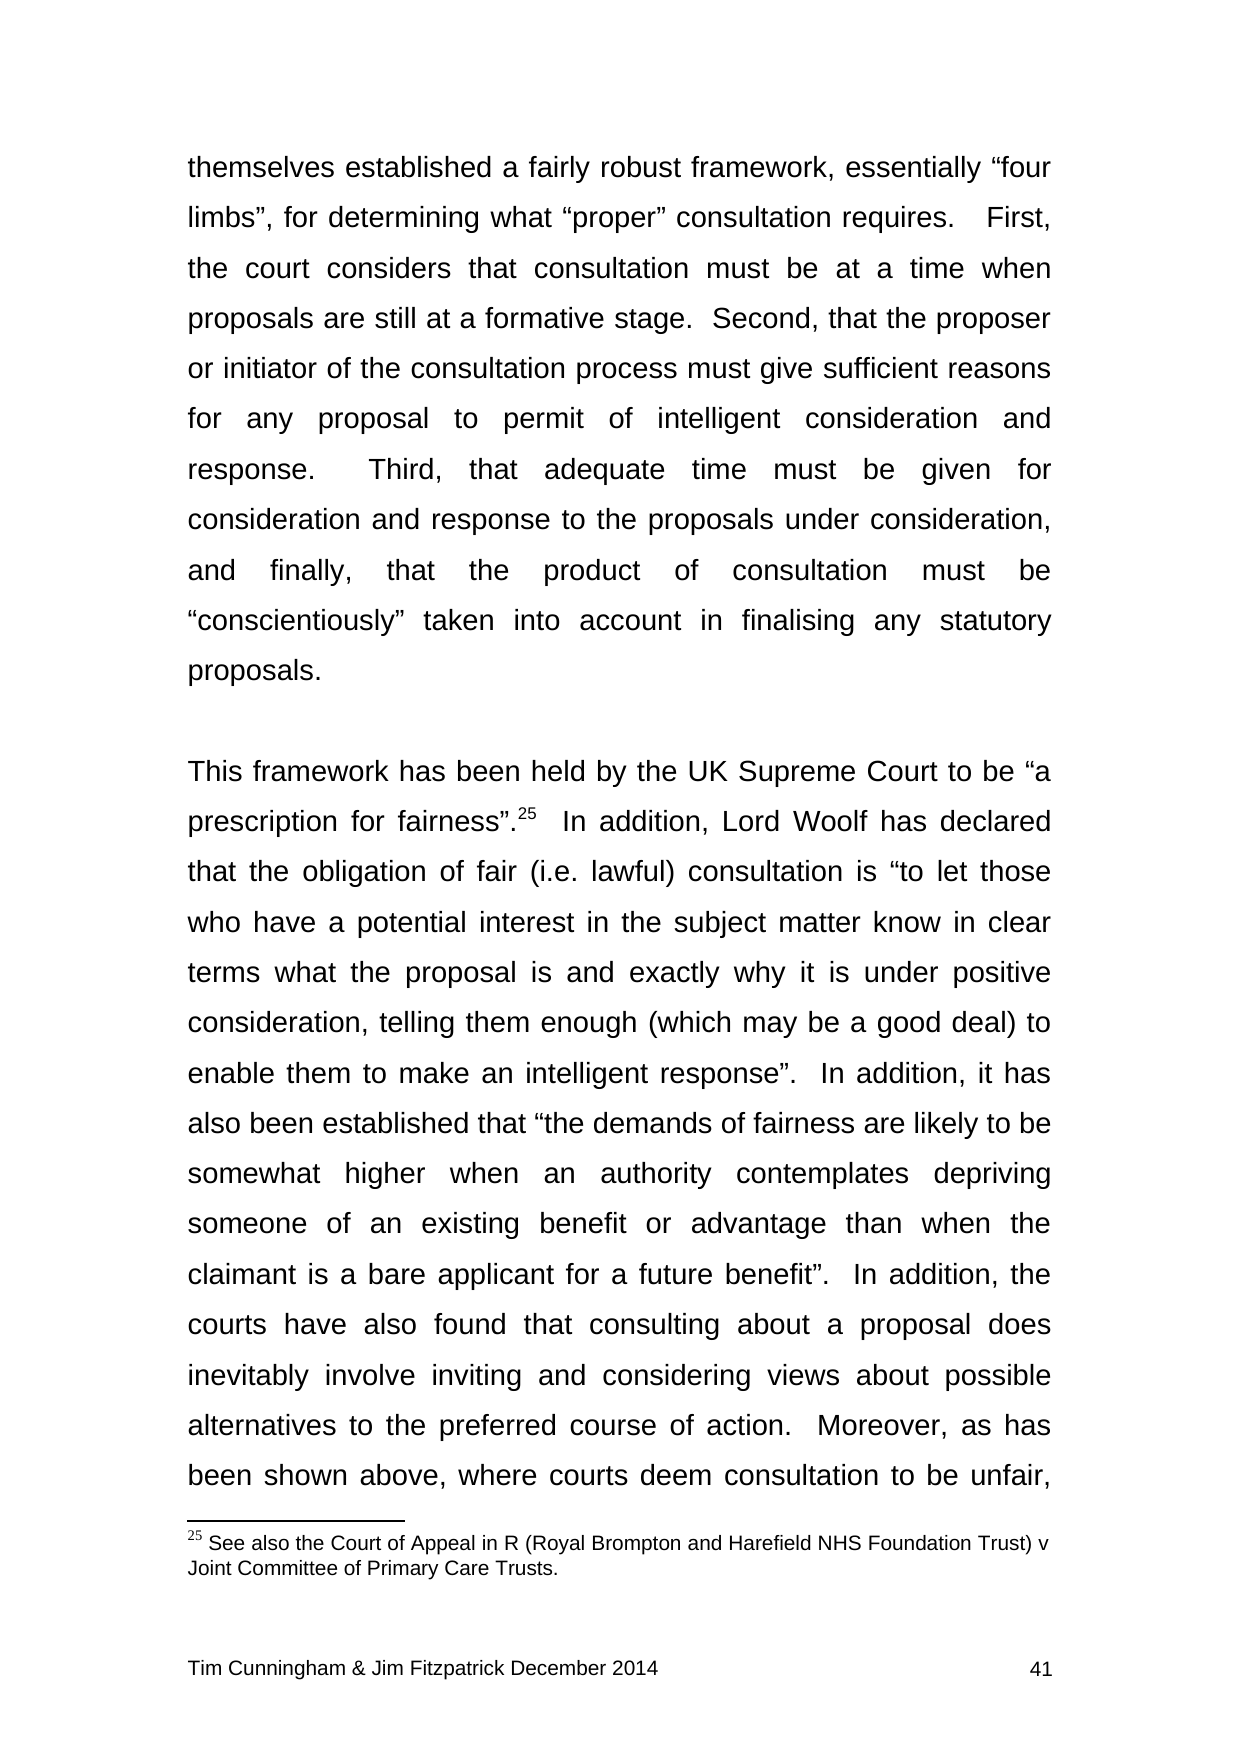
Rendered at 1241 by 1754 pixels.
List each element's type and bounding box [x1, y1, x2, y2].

text [187, 150, 1053, 687]
text [187, 754, 1053, 1492]
